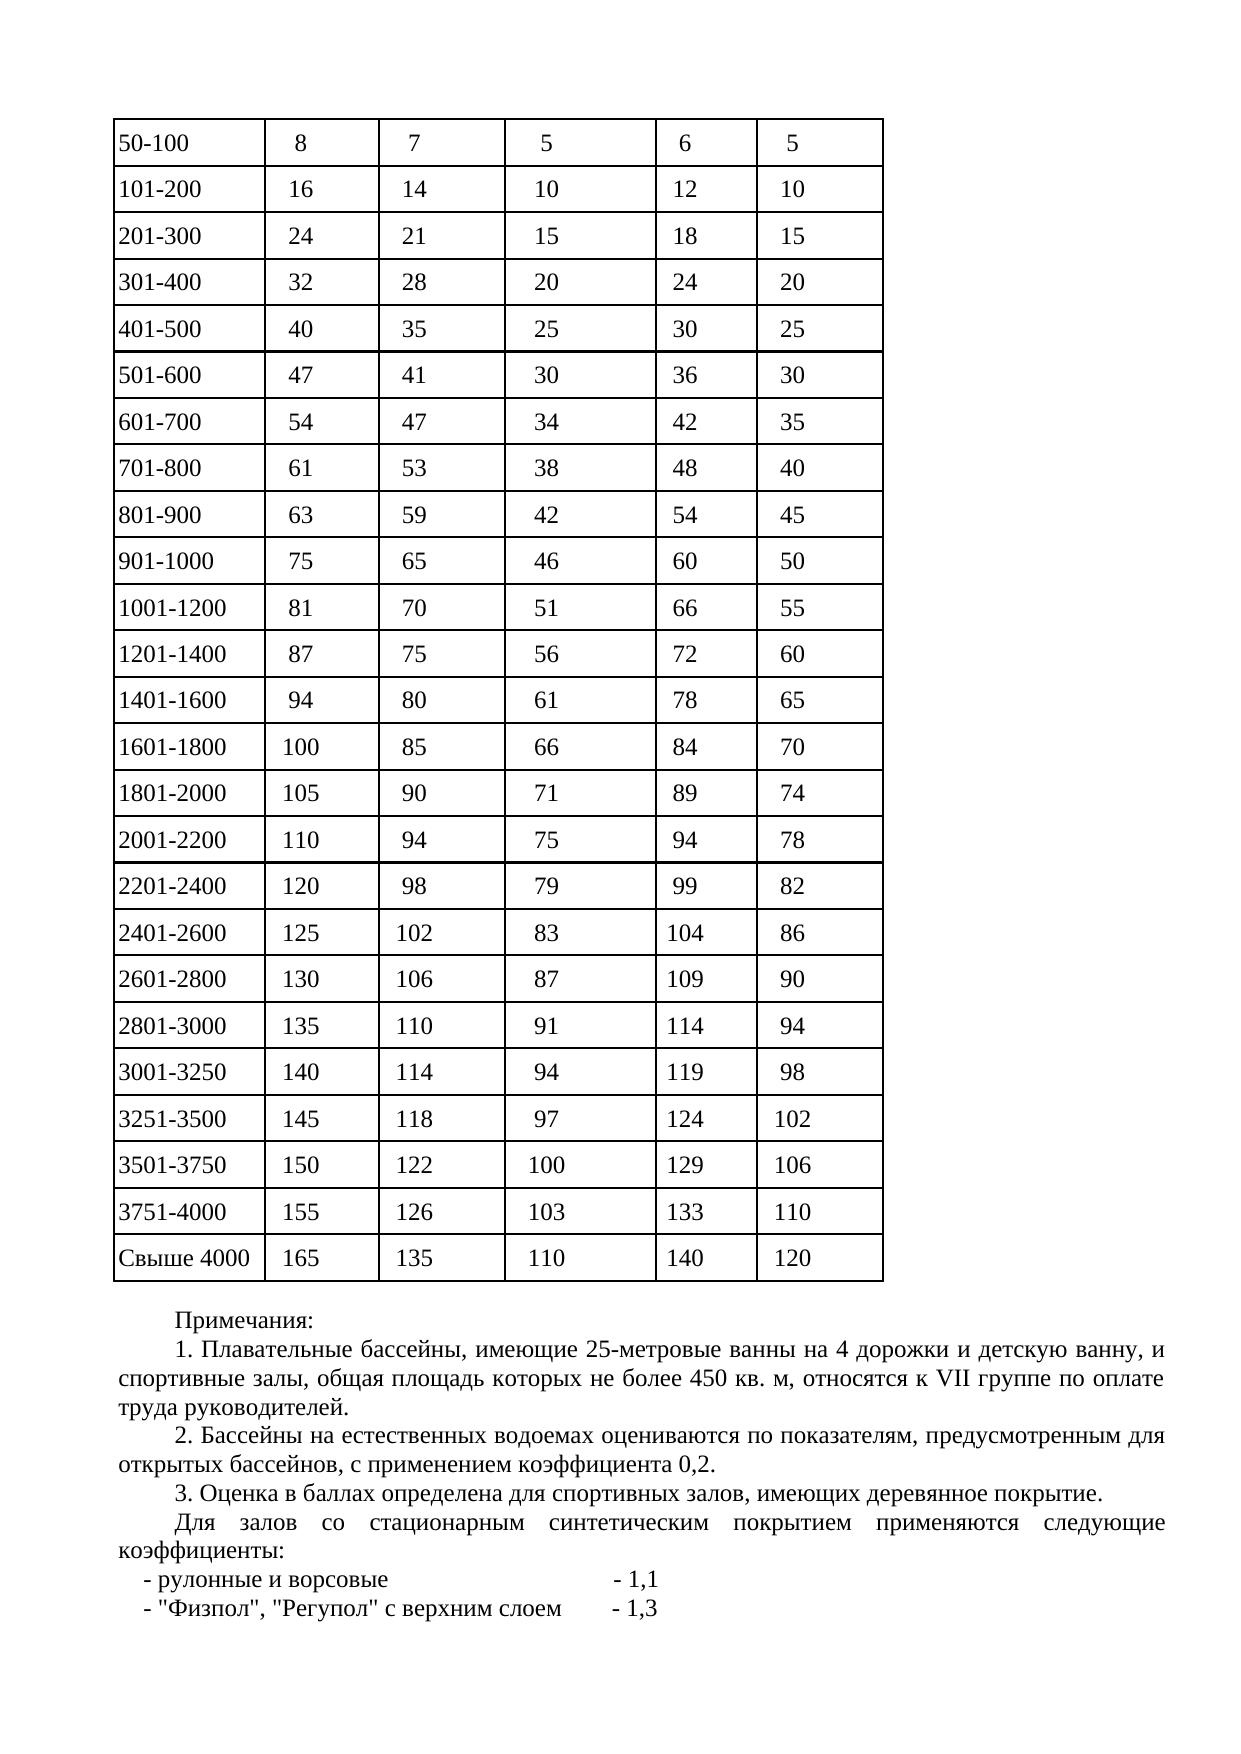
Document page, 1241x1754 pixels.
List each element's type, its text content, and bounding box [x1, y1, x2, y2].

table_cell 3501-3750 [115, 1142, 264, 1187]
table_cell 97 [506, 1096, 655, 1140]
table_cell 104 [657, 910, 756, 954]
table_cell 110 [266, 817, 378, 861]
table_cell 90 [758, 956, 882, 1001]
table_cell 65 [380, 538, 504, 583]
table_cell 75 [266, 538, 378, 583]
table_cell 80 [380, 678, 504, 722]
text - рулонные и ворсовые - 1,1 [118, 1564, 1167, 1593]
table_cell 129 [657, 1142, 756, 1187]
table_cell 87 [266, 631, 378, 676]
table_cell 3001-3250 [115, 1049, 264, 1094]
table_cell 40 [266, 306, 378, 350]
table_cell 1401-1600 [115, 678, 264, 722]
table_cell 28 [380, 260, 504, 304]
table_cell 55 [758, 585, 882, 629]
table_cell 78 [758, 817, 882, 861]
table_cell 20 [506, 260, 655, 304]
table_cell 2801-3000 [115, 1003, 264, 1047]
table_cell 10 [758, 167, 882, 211]
table_cell 120 [758, 1235, 882, 1279]
table_cell 15 [506, 213, 655, 257]
table_cell 102 [758, 1096, 882, 1140]
table_cell 133 [657, 1189, 756, 1233]
table_cell 100 [266, 724, 378, 768]
table_cell 114 [380, 1049, 504, 1094]
table_cell 122 [380, 1142, 504, 1187]
table_cell 103 [506, 1189, 655, 1233]
table_cell 99 [657, 864, 756, 908]
table_cell 53 [380, 445, 504, 490]
table_cell 110 [758, 1189, 882, 1233]
table_cell 86 [758, 910, 882, 954]
table_cell 56 [506, 631, 655, 676]
table_cell 65 [758, 678, 882, 722]
table_cell 81 [266, 585, 378, 629]
table_cell 135 [266, 1003, 378, 1047]
table_cell 114 [657, 1003, 756, 1047]
table_cell 10 [506, 167, 655, 211]
table_cell 201-300 [115, 213, 264, 257]
table_cell 63 [266, 492, 378, 536]
table_cell 66 [506, 724, 655, 768]
text - "Физпол", "Регупол" с верхним слоем - 1,3 [118, 1593, 1167, 1622]
table_cell 401-500 [115, 306, 264, 350]
table_cell 110 [380, 1003, 504, 1047]
table_cell 78 [657, 678, 756, 722]
table_cell 106 [758, 1142, 882, 1187]
table_cell 124 [657, 1096, 756, 1140]
table_cell 16 [266, 167, 378, 211]
table_cell 1201-1400 [115, 631, 264, 676]
table_cell 87 [506, 956, 655, 1001]
table_cell 50 [758, 538, 882, 583]
table_cell 6 [657, 120, 756, 164]
table_cell 51 [506, 585, 655, 629]
table_cell 41 [380, 353, 504, 397]
table_cell 3751-4000 [115, 1189, 264, 1233]
table_cell 82 [758, 864, 882, 908]
table_cell 20 [758, 260, 882, 304]
table_cell 1001-1200 [115, 585, 264, 629]
table_cell 30 [506, 353, 655, 397]
table_cell 45 [758, 492, 882, 536]
table_cell 36 [657, 353, 756, 397]
table_cell 89 [657, 771, 756, 815]
table_cell 701-800 [115, 445, 264, 490]
table_cell 100 [506, 1142, 655, 1187]
table_cell 110 [506, 1235, 655, 1279]
table_cell 2201-2400 [115, 864, 264, 908]
table_cell 8 [266, 120, 378, 164]
table_cell 83 [506, 910, 655, 954]
table_cell 94 [657, 817, 756, 861]
table_cell Свыше 4000 [115, 1235, 264, 1279]
table_cell 301-400 [115, 260, 264, 304]
table_cell 119 [657, 1049, 756, 1094]
table_cell 46 [506, 538, 655, 583]
text 3. Оценка в баллах определена для спортивных залов, имеющих деревянное покрытие. [118, 1478, 1167, 1507]
table_cell 66 [657, 585, 756, 629]
table_cell 130 [266, 956, 378, 1001]
table_cell 30 [657, 306, 756, 350]
table_cell 74 [758, 771, 882, 815]
table_cell 70 [380, 585, 504, 629]
table_cell 901-1000 [115, 538, 264, 583]
table_cell 140 [657, 1235, 756, 1279]
table_cell 91 [506, 1003, 655, 1047]
text Примечания: [118, 1306, 1167, 1334]
table_cell 155 [266, 1189, 378, 1233]
table_cell 79 [506, 864, 655, 908]
table_cell 94 [380, 817, 504, 861]
table_cell 85 [380, 724, 504, 768]
table_cell 12 [657, 167, 756, 211]
table_cell 42 [506, 492, 655, 536]
table_cell 135 [380, 1235, 504, 1279]
table_cell 24 [657, 260, 756, 304]
table_cell 75 [380, 631, 504, 676]
table_cell 501-600 [115, 353, 264, 397]
table_cell 15 [758, 213, 882, 257]
table_cell 50-100 [115, 120, 264, 164]
table_cell 72 [657, 631, 756, 676]
table_cell 47 [266, 353, 378, 397]
table_cell 126 [380, 1189, 504, 1233]
table_cell 47 [380, 399, 504, 443]
table_cell 34 [506, 399, 655, 443]
table_cell 18 [657, 213, 756, 257]
table_cell 59 [380, 492, 504, 536]
table_cell 14 [380, 167, 504, 211]
table_cell 101-200 [115, 167, 264, 211]
table_cell 60 [657, 538, 756, 583]
table_cell 32 [266, 260, 378, 304]
table_cell 70 [758, 724, 882, 768]
table_cell 38 [506, 445, 655, 490]
table_cell 61 [506, 678, 655, 722]
table_cell 94 [266, 678, 378, 722]
table_cell 25 [506, 306, 655, 350]
table_cell 165 [266, 1235, 378, 1279]
table_cell 102 [380, 910, 504, 954]
table_cell 150 [266, 1142, 378, 1187]
table_cell 118 [380, 1096, 504, 1140]
text 1. Плавательные бассейны, имеющие 25-метровые ванны на 4 дорожки и детскую ванну, и спортивные залы, общая площадь которых не более 450 кв. м, относятся к VII группе по оплате труда руководителей. [118, 1334, 1167, 1421]
table_cell 98 [380, 864, 504, 908]
table_cell 5 [758, 120, 882, 164]
table_cell 109 [657, 956, 756, 1001]
table_cell 42 [657, 399, 756, 443]
table_cell 106 [380, 956, 504, 1001]
table_cell 84 [657, 724, 756, 768]
table_cell 140 [266, 1049, 378, 1094]
table_cell 98 [758, 1049, 882, 1094]
text Для залов со стационарным синтетическим покрытием применяются следующие коэффициенты: [118, 1507, 1167, 1564]
table_cell 1601-1800 [115, 724, 264, 768]
table_cell 60 [758, 631, 882, 676]
table_cell 90 [380, 771, 504, 815]
table_cell 2001-2200 [115, 817, 264, 861]
table_cell 94 [506, 1049, 655, 1094]
table_cell 40 [758, 445, 882, 490]
table_cell 3251-3500 [115, 1096, 264, 1140]
table_cell 1801-2000 [115, 771, 264, 815]
text 2. Бассейны на естественных водоемах оцениваются по показателям, предусмотренным для открытых бассейнов, с применением коэффициента 0,2. [118, 1421, 1167, 1478]
table_cell 71 [506, 771, 655, 815]
table_cell 54 [266, 399, 378, 443]
table_cell 75 [506, 817, 655, 861]
table_cell 24 [266, 213, 378, 257]
table_cell 30 [758, 353, 882, 397]
table_cell 54 [657, 492, 756, 536]
table_cell 601-700 [115, 399, 264, 443]
table_cell 105 [266, 771, 378, 815]
table_cell 2601-2800 [115, 956, 264, 1001]
table_cell 125 [266, 910, 378, 954]
table_cell 94 [758, 1003, 882, 1047]
table_cell 5 [506, 120, 655, 164]
table_cell 25 [758, 306, 882, 350]
table_cell 120 [266, 864, 378, 908]
table_cell 35 [758, 399, 882, 443]
table_cell 35 [380, 306, 504, 350]
table_cell 21 [380, 213, 504, 257]
table_cell 61 [266, 445, 378, 490]
table_cell 2401-2600 [115, 910, 264, 954]
table_cell 7 [380, 120, 504, 164]
table_cell 48 [657, 445, 756, 490]
table_cell 801-900 [115, 492, 264, 536]
table_cell 145 [266, 1096, 378, 1140]
